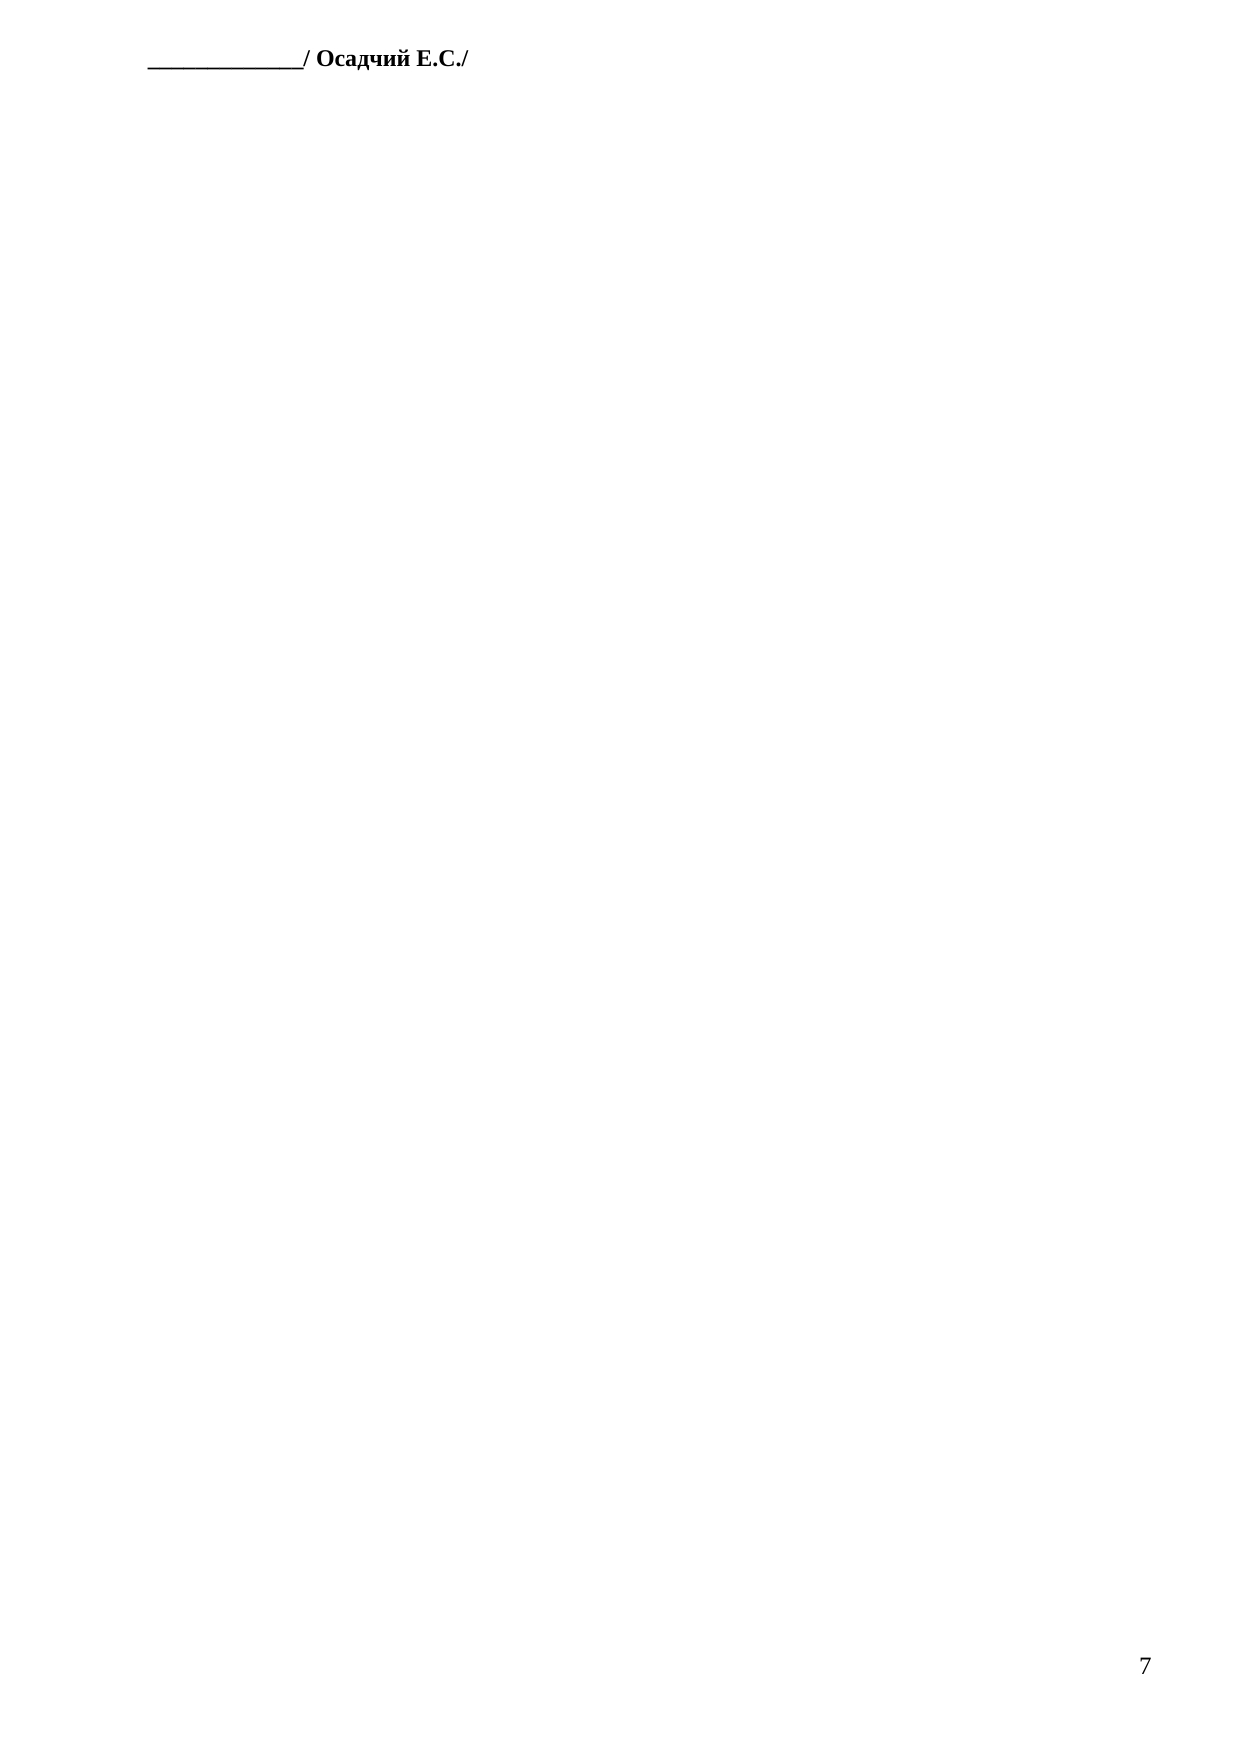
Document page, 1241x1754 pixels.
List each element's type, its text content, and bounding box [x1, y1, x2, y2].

text _____________/ Осадчий Е.С./ [148, 44, 1104, 72]
